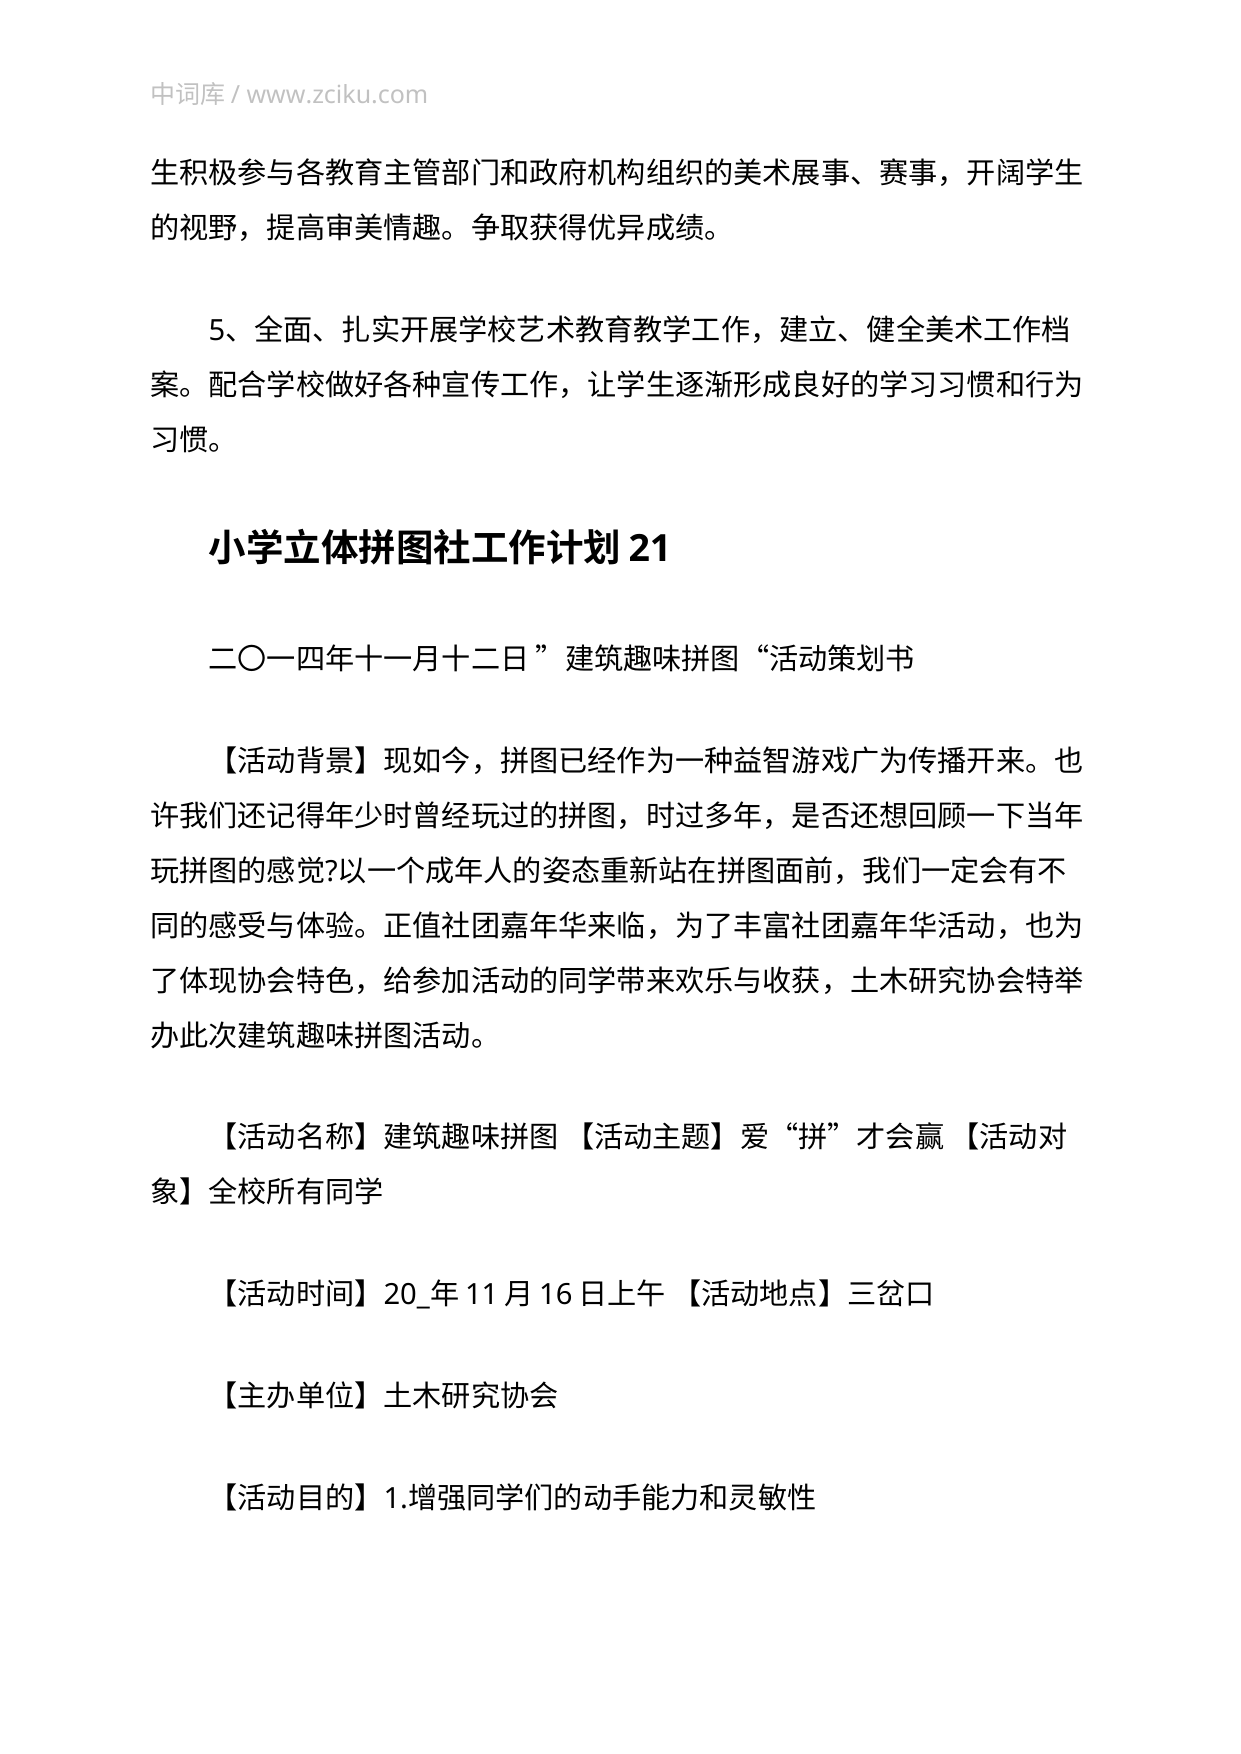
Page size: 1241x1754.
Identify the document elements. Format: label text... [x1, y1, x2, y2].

text 【活动名称】建筑趣味拼图 【活动主题】爱“拼”才会赢 【活动对象】全校所有同学 [150, 1114, 1090, 1211]
text 5、全面、扎实开展学校艺术教育教学工作，建立、健全美术工作档案。配合学校做好各种宣传工作，让学生逐渐形成良好的学习习惯和行为习惯。 [150, 307, 1090, 459]
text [150, 150, 1090, 247]
text 【活动目的】1.增强同学们的动手能力和灵敏性 [150, 1474, 1090, 1517]
text 小学立体拼图社工作计划21 [150, 518, 1090, 573]
text 【活动时间】20_年11月16日上午 【活动地点】三岔口 [150, 1271, 1090, 1313]
text 【主办单位】土木研究协会 [150, 1373, 1090, 1415]
text 二〇一四年十一月十二日 ”建筑趣味拼图“活动策划书 [150, 636, 1090, 678]
text 【活动背景】现如今，拼图已经作为一种益智游戏广为传播开来。也许我们还记得年少时曾经玩过的拼图，时过多年，是否还想回顾一下当年玩拼图的感觉?以一个成年人的姿态重新站在拼图面前，我们一定会有不同的感受与体验。正值社团嘉年华来临，为了丰富社团嘉年华活动，也为了体现协会特色，给参加活动的同学带来欢乐与收获，土木研究协会特举办此次建筑趣味拼图活动。 [150, 738, 1090, 1054]
